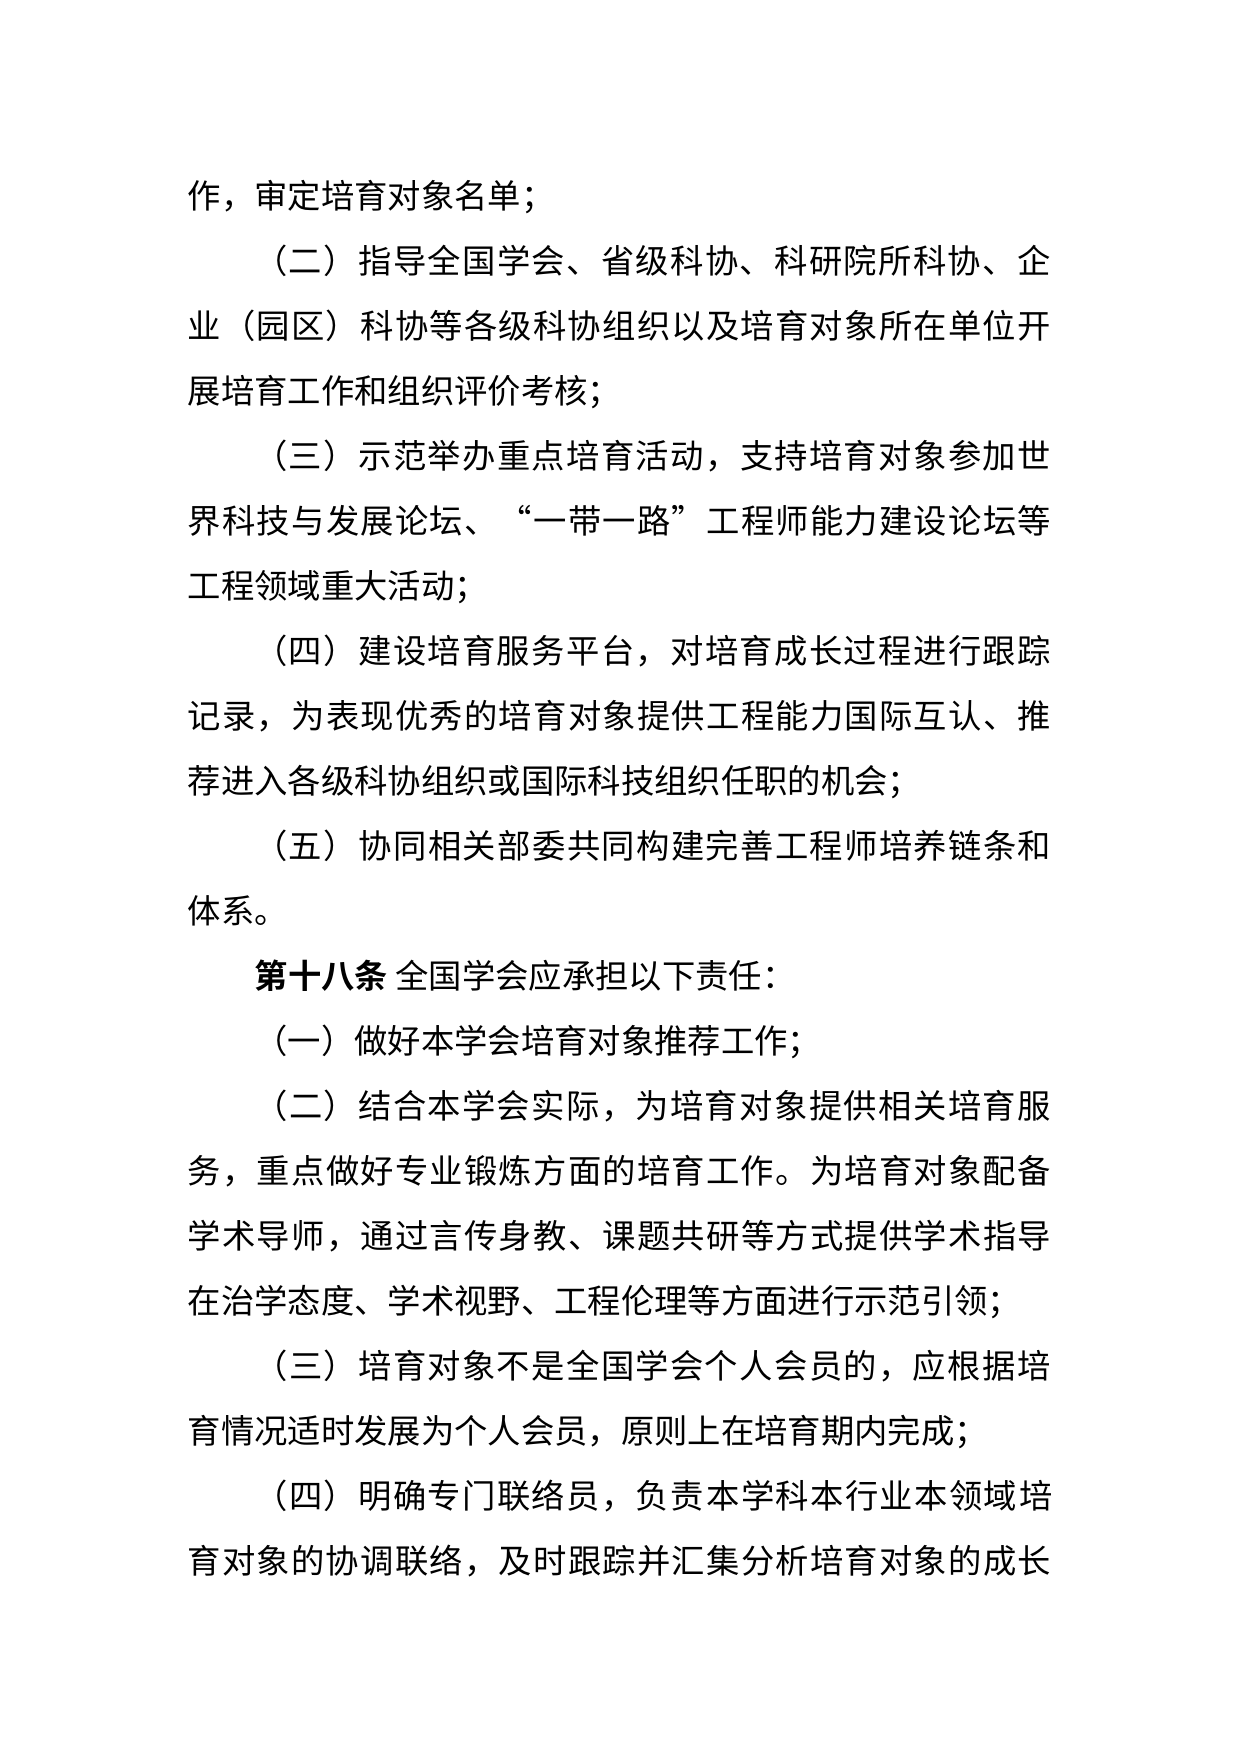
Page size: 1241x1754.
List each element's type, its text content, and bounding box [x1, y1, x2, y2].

text 第十八条 全国学会应承担以下责任： [187, 942, 1053, 1007]
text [187, 162, 1053, 227]
text （一）做好本学会培育对象推荐工作； [187, 1007, 1053, 1072]
text （三）培育对象不是全国学会个人会员的，应根据培育情况适时发展为个人会员，原则上在培育期内完成； [187, 1332, 1053, 1462]
text （二）结合本学会实际，为培育对象提供相关培育服务，重点做好专业锻炼方面的培育工作。为培育对象配备学术导师，通过言传身教、课题共研等方式提供学术指导，在治学态度、学术视野、工程伦理等方面进行示范引领； [187, 1072, 1053, 1332]
text （五）协同相关部委共同构建完善工程师培养链条和体系。 [187, 812, 1053, 942]
text （二）指导全国学会、省级科协、科研院所科协、企业（园区）科协等各级科协组织以及培育对象所在单位开展培育工作和组织评价考核； [187, 227, 1053, 422]
text （三）示范举办重点培育活动，支持培育对象参加世界科技与发展论坛、“一带一路”工程师能力建设论坛等工程领域重大活动； [187, 422, 1053, 617]
text （四）建设培育服务平台，对培育成长过程进行跟踪记录，为表现优秀的培育对象提供工程能力国际互认、推荐进入各级科协组织或国际科技组织任职的机会； [187, 617, 1053, 812]
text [187, 1462, 1053, 1592]
